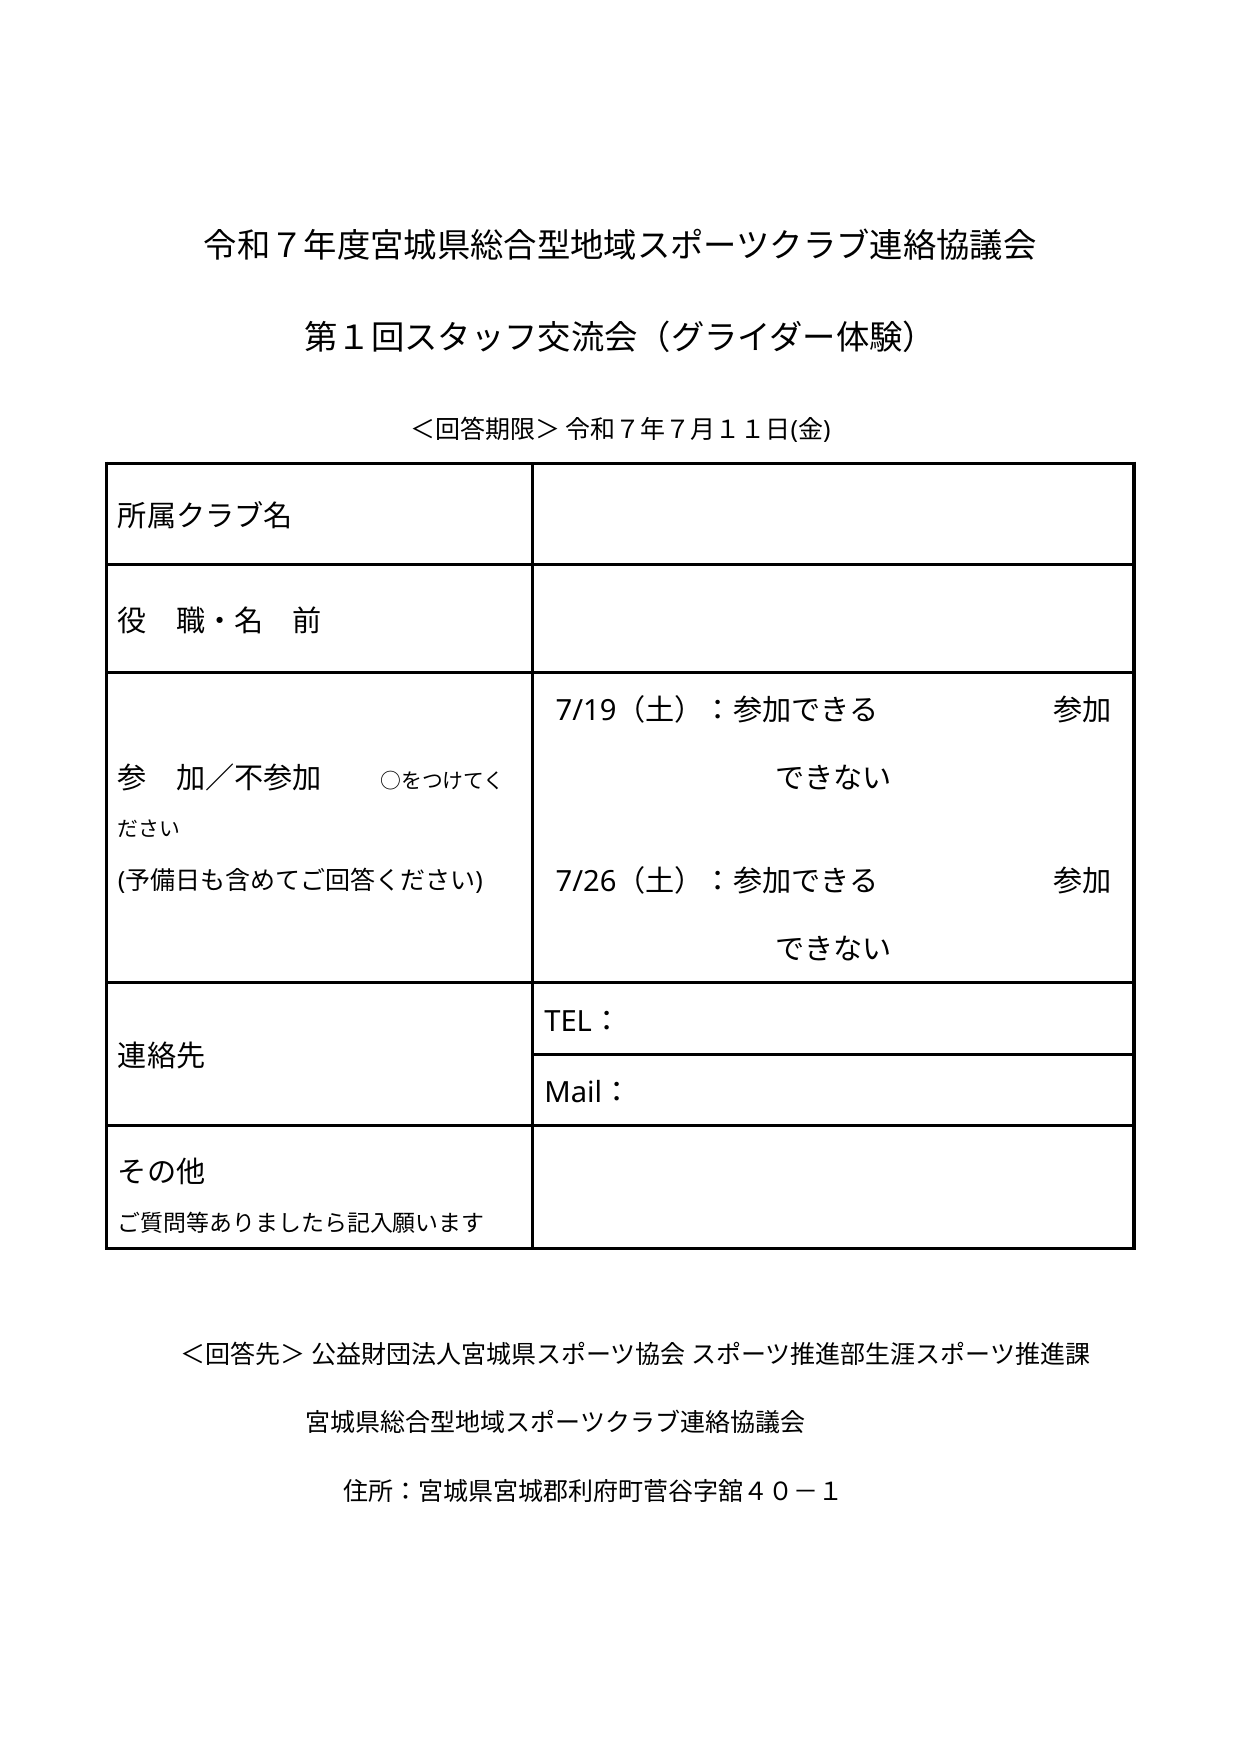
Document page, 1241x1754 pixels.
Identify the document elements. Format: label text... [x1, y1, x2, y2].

text 第１回スタッフ交流会（グライダー体験） [118, 301, 1122, 369]
table_cell 参 加／不参加 ○をつけてください (予備日も含めてご回答ください) [108, 674, 531, 981]
table_cell [534, 566, 1132, 671]
table_cell その他 ご質問等ありましたら記入願います [108, 1127, 531, 1247]
table_header [534, 465, 1132, 563]
text ＜回答期限＞ 令和７年７月１１日(金) [118, 393, 1122, 462]
table_header 所属クラブ名 [108, 465, 531, 563]
text 令和７年度宮城県総合型地域スポーツクラブ連絡協議会 [118, 208, 1122, 277]
table_cell 7/19（土）：参加できる 参加できない 7/26（土）：参加できる 参加できない [534, 674, 1132, 981]
text ＜回答先＞ 公益財団法人宮城県スポーツ協会 スポーツ推進部生涯スポーツ推進課 [118, 1318, 1122, 1387]
table_cell 連絡先 [108, 984, 531, 1124]
table_cell [534, 1127, 1132, 1247]
text 住所：宮城県宮城郡利府町菅谷字舘４０－１ [118, 1455, 1122, 1523]
table_cell Mail： [534, 1056, 1132, 1124]
table_cell TEL： [534, 984, 1132, 1053]
text 宮城県総合型地域スポーツクラブ連絡協議会 [118, 1387, 1122, 1455]
table_cell 役 職・名 前 [108, 566, 531, 671]
